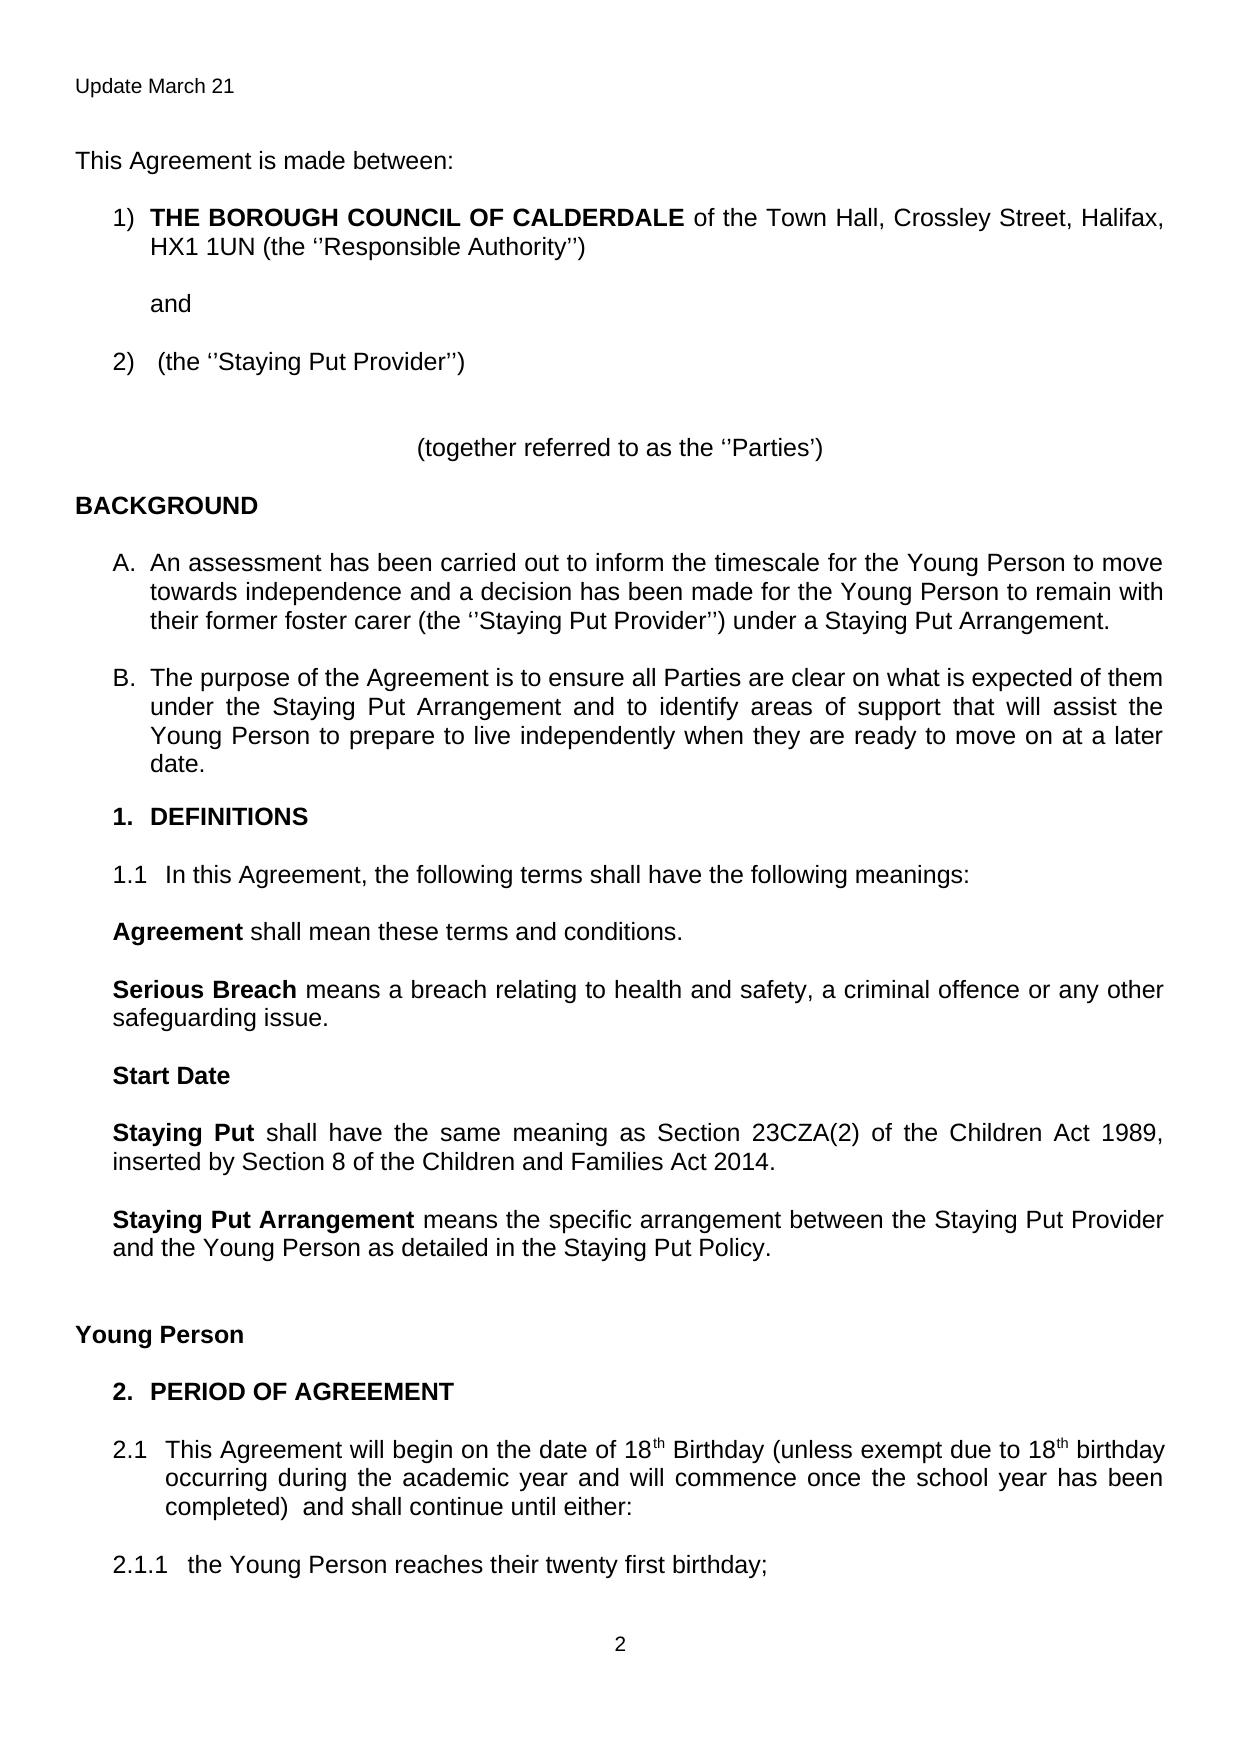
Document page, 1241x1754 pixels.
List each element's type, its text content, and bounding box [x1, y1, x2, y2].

list In this Agreement, the following terms shall have the following meanings: [112, 859, 1165, 888]
text Staying Put Arrangement means the specific arrangement between the Staying Put Provider and the Young Person as detailed in the Staying Put Policy. [112, 1204, 1165, 1262]
list An assessment has been carried out to inform the timescale for the Young Person to move towards independence and a decision has been made for the Young Person to remain with their former foster carer (the ‘’Staying Put Provider’’) under a Staying Put Arrangement. [112, 548, 1165, 634]
list THE BOROUGH COUNCIL OF CALDERDALE of the Town Hall, Crossley Street, Halifax, HX1 1UN (the ‘’Responsible Authority’’) [112, 203, 1165, 261]
list the Young Person reaches their twenty first birthday; [112, 1549, 1165, 1578]
list PERIOD OF AGREEMENT [112, 1377, 1165, 1406]
list DEFINITIONS [112, 802, 1165, 831]
text This Agreement is made between: [75, 146, 1165, 174]
text Young Person [75, 1319, 1165, 1348]
list (the ‘’Staying Put Provider’’) [112, 347, 1165, 376]
text BACKGROUND [75, 491, 1165, 519]
text Start Date [112, 1061, 1165, 1089]
text Staying Put shall have the same meaning as Section 23CZA(2) of the Children Act 1989, inserted by Section 8 of the Children and Families Act 2014. [112, 1118, 1165, 1176]
text Serious Breach means a breach relating to health and safety, a criminal offence or any other safeguarding issue. [112, 974, 1165, 1032]
list The purpose of the Agreement is to ensure all Parties are clear on what is expected of them under the Staying Put Arrangement and to identify areas of support that will assist the Young Person to prepare to live independently when they are ready to move on at a later date. [112, 663, 1165, 778]
text and [150, 289, 1165, 318]
text Agreement shall mean these terms and conditions. [112, 917, 1165, 946]
text (together referred to as the ‘’Parties’) [75, 433, 1165, 462]
list This Agreement will begin on the date of 18th Birthday (unless exempt due to 18th birthday occurring during the academic year and will commence once the school year has been completed) and shall continue until either: [112, 1434, 1165, 1521]
